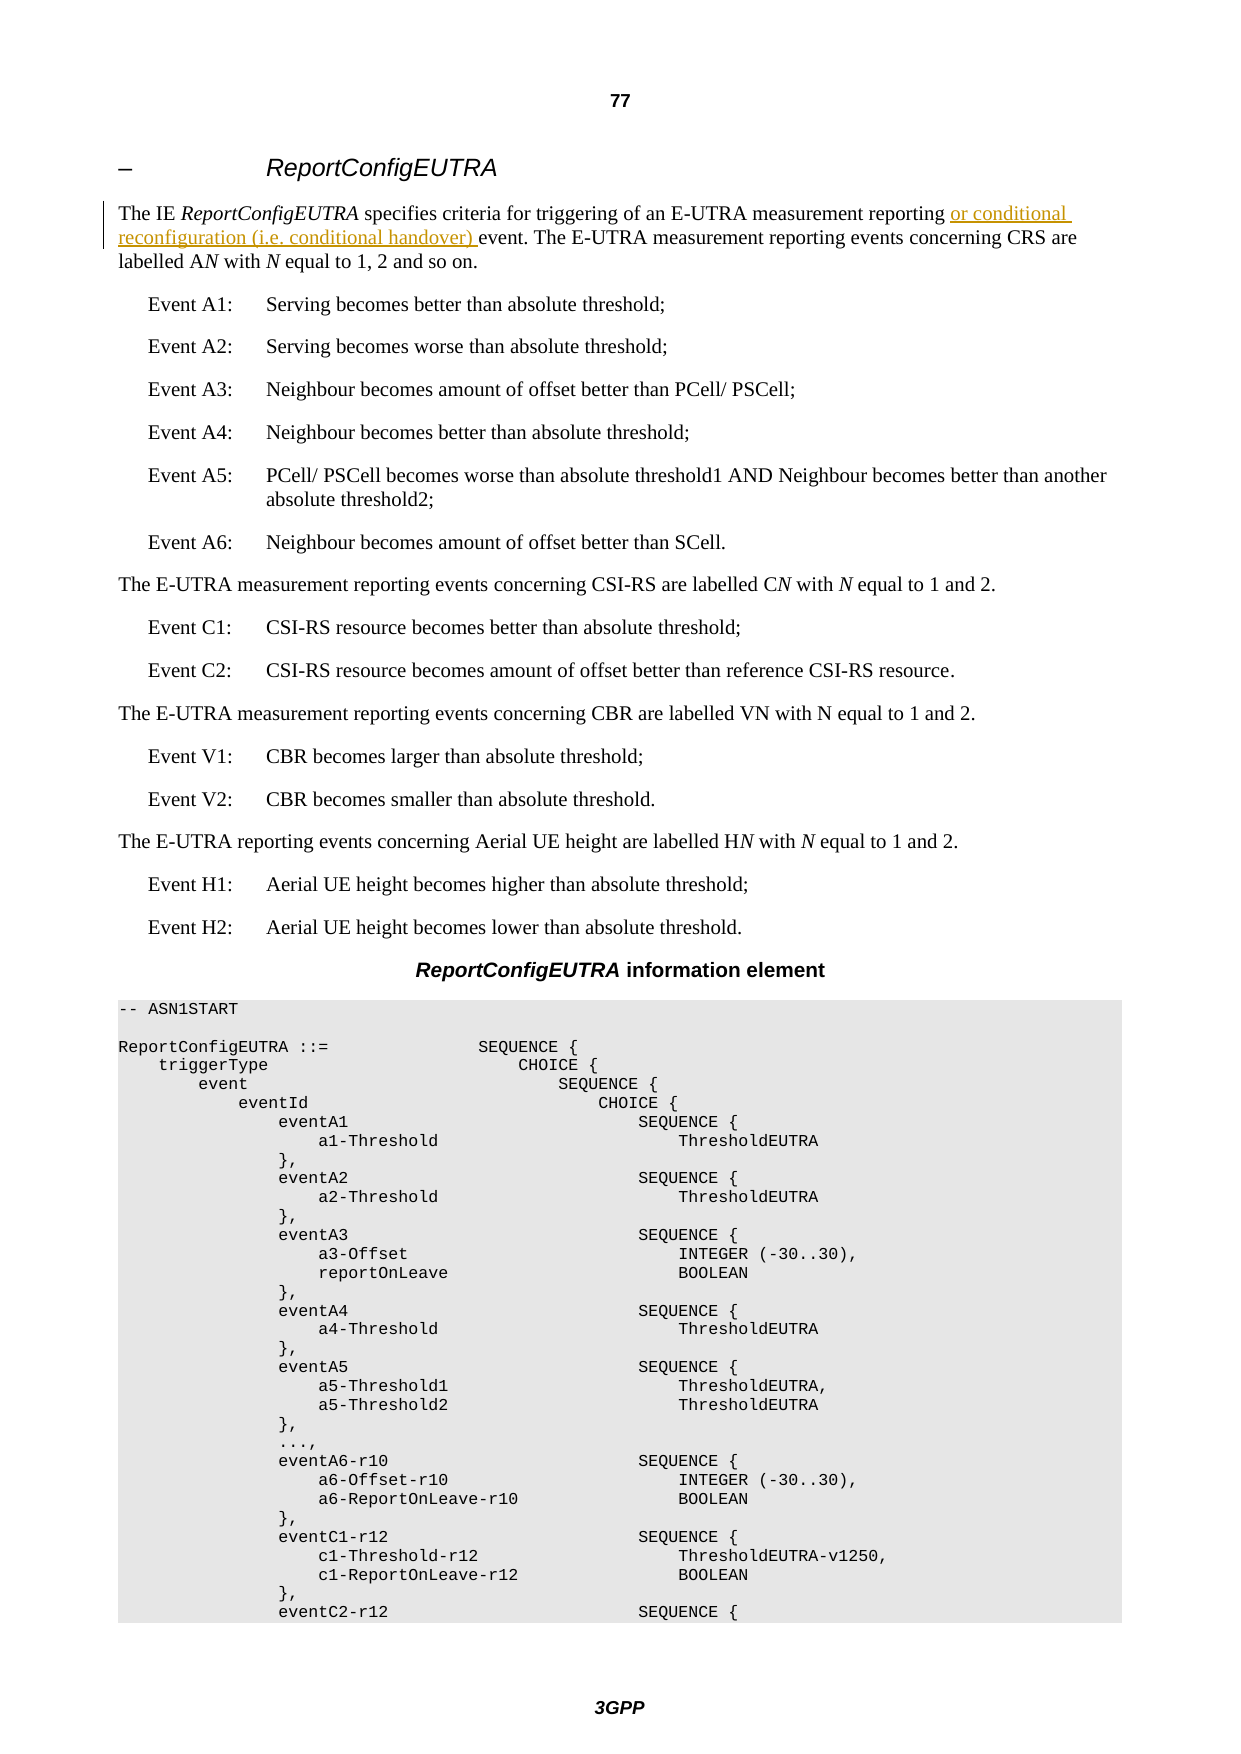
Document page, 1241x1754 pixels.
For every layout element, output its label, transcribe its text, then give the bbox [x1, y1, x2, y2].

text Event A1: Serving becomes better than absolute threshold; [148, 291, 1122, 316]
text eventA5 SEQUENCE { [118, 1359, 1122, 1377]
text Event V2: CBR becomes smaller than absolute threshold. [148, 786, 1122, 811]
text The E-UTRA measurement reporting events concerning CBR are labelled VN with N equal to 1 and 2. [118, 701, 1122, 725]
text a6-ReportOnLeave-r10 BOOLEAN [118, 1491, 1122, 1509]
text }, [118, 1585, 1122, 1604]
text ReportConfigEUTRA ::= SEQUENCE { [118, 1038, 1122, 1057]
text eventA4 SEQUENCE { [118, 1302, 1122, 1321]
text The IE ReportConfigEUTRA specifies criteria for triggering of an E-UTRA measurement reporting event. The E-UTRA measurement reporting events concerning CRS are labelled AN with N equal to 1, 2 and so on. [118, 201, 1122, 273]
text ReportConfigEUTRA information element [118, 958, 1122, 982]
text eventId CHOICE { [118, 1095, 1122, 1113]
text Event A3: Neighbour becomes amount of offset better than PCell/ PSCell; [148, 377, 1122, 401]
text The E-UTRA measurement reporting events concerning CSI-RS are labelled CN with N equal to 1 and 2. [118, 572, 1122, 596]
text Event A2: Serving becomes worse than absolute threshold; [148, 334, 1122, 358]
text eventA2 SEQUENCE { [118, 1170, 1122, 1189]
text Event H1: Aerial UE height becomes higher than absolute threshold; [148, 872, 1122, 896]
text eventA1 SEQUENCE { [118, 1113, 1122, 1132]
text a5-Threshold2 ThresholdEUTRA [118, 1396, 1122, 1415]
text a2-Threshold ThresholdEUTRA [118, 1189, 1122, 1208]
text Event C2: CSI-RS resource becomes amount of offset better than reference CSI-RS resource. [148, 658, 1122, 682]
text }, [118, 1415, 1122, 1434]
text Event A4: Neighbour becomes better than absolute threshold; [148, 420, 1122, 444]
text }, [118, 1340, 1122, 1359]
text event SEQUENCE { [118, 1076, 1122, 1095]
text c1-Threshold-r12 ThresholdEUTRA-v1250, [118, 1547, 1122, 1566]
subtitle – ReportConfigEUTRA [118, 153, 1122, 182]
text eventC1-r12 SEQUENCE { [118, 1528, 1122, 1547]
text Event A6: Neighbour becomes amount of offset better than SCell. [148, 529, 1122, 554]
text Event V1: CBR becomes larger than absolute threshold; [148, 744, 1122, 768]
text The E-UTRA reporting events concerning Aerial UE height are labelled HN with N equal to 1 and 2. [118, 829, 1122, 853]
text reportOnLeave BOOLEAN [118, 1264, 1122, 1283]
text Event C1: CSI-RS resource becomes better than absolute threshold; [148, 615, 1122, 639]
text a1-Threshold ThresholdEUTRA [118, 1132, 1122, 1151]
text Event A5: PCell/ PSCell becomes worse than absolute threshold1 AND Neighbour becomes better than another absolute threshold2; [148, 463, 1122, 511]
text eventA6-r10 SEQUENCE { [118, 1453, 1122, 1472]
text triggerType CHOICE { [118, 1057, 1122, 1076]
text -- ASN1START [118, 1000, 1122, 1019]
text a3-Offset INTEGER (-30..30), [118, 1246, 1122, 1264]
text Event H2: Aerial UE height becomes lower than absolute threshold. [148, 915, 1122, 939]
text }, [118, 1509, 1122, 1528]
text eventC2-r12 SEQUENCE { [118, 1604, 1122, 1623]
text eventA3 SEQUENCE { [118, 1227, 1122, 1246]
text c1-ReportOnLeave-r12 BOOLEAN [118, 1566, 1122, 1585]
text a4-Threshold ThresholdEUTRA [118, 1321, 1122, 1340]
text a6-Offset-r10 INTEGER (-30..30), [118, 1472, 1122, 1491]
text a5-Threshold1 ThresholdEUTRA, [118, 1377, 1122, 1396]
text }, [118, 1208, 1122, 1227]
text }, [118, 1283, 1122, 1302]
text }, [118, 1151, 1122, 1170]
text ..., [118, 1434, 1122, 1453]
